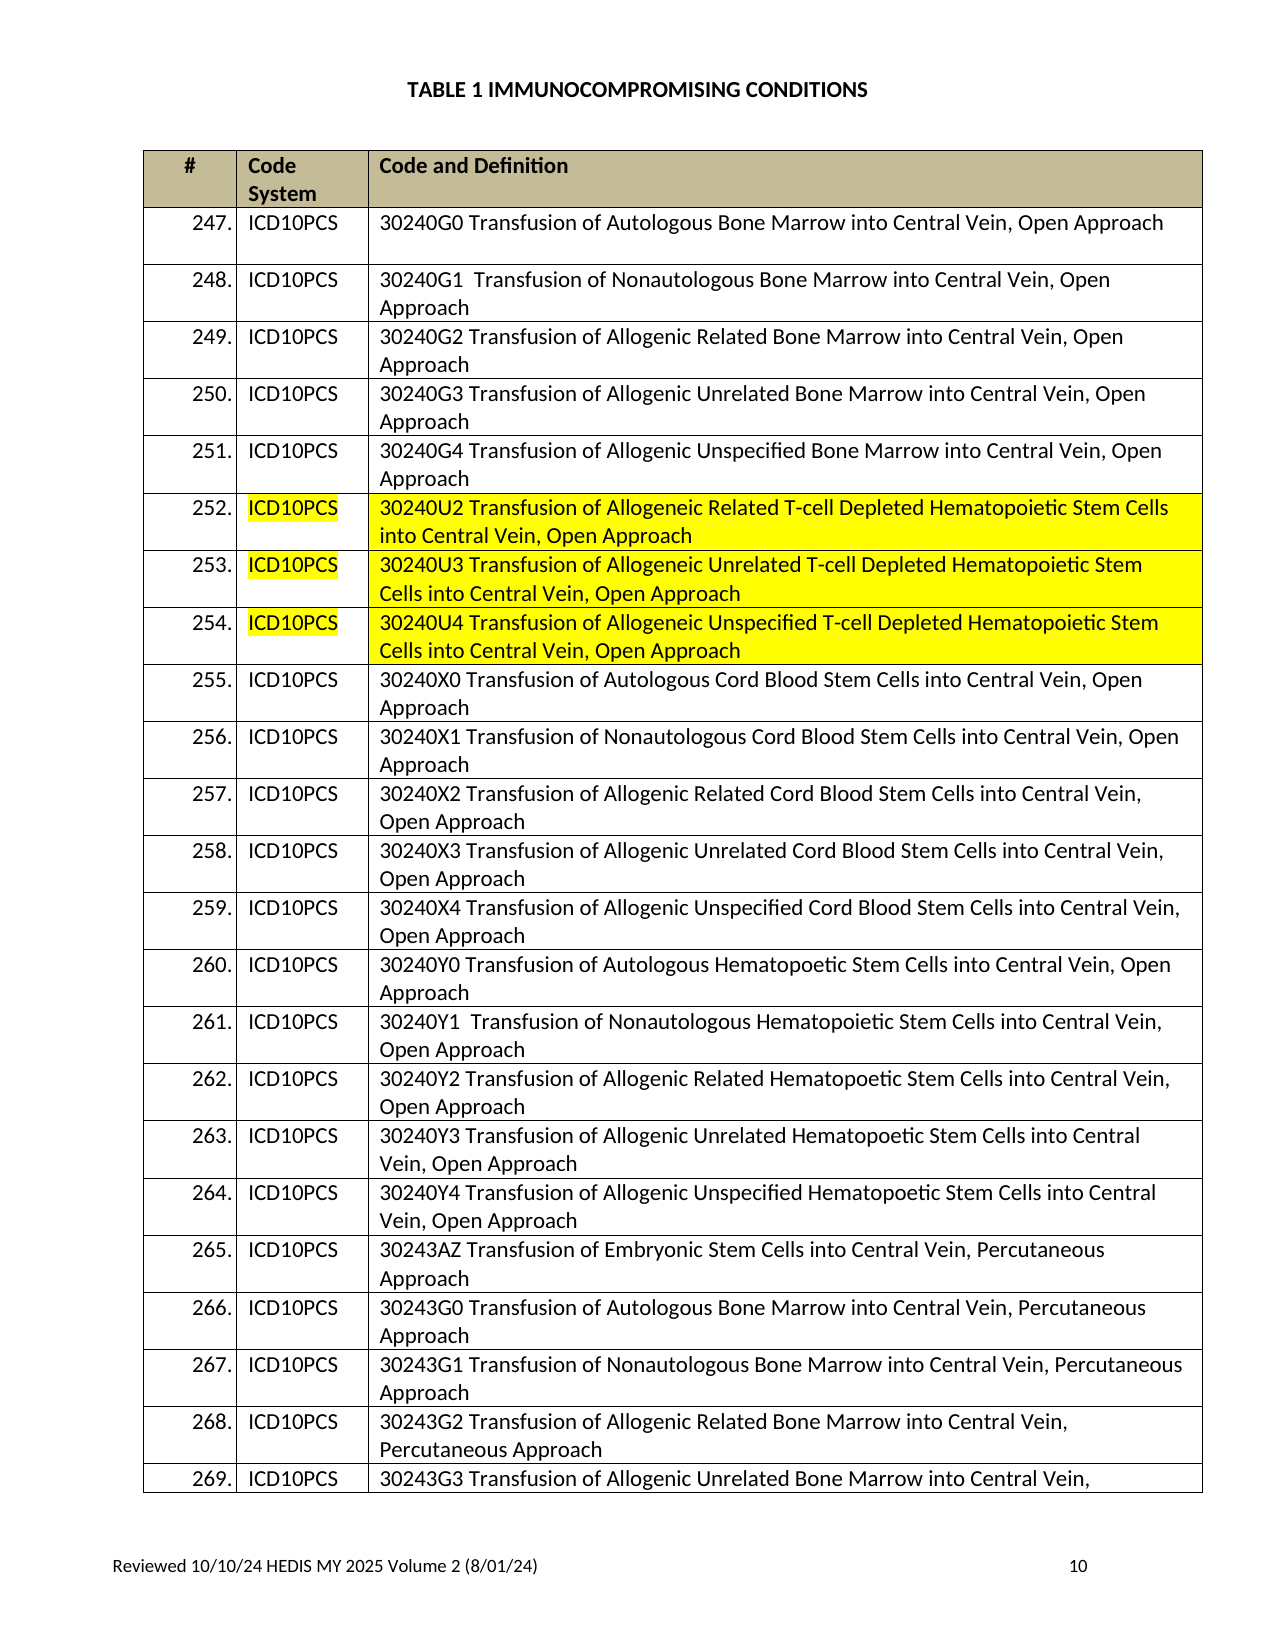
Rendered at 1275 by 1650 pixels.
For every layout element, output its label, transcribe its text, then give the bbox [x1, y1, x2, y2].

table_cell [144, 494, 236, 549]
table_cell [144, 893, 236, 949]
table_cell [144, 779, 236, 835]
table_cell [144, 1350, 236, 1406]
table_cell [144, 1121, 236, 1177]
table_cell ICD10PCS [237, 665, 368, 721]
table_cell [144, 265, 236, 321]
table_cell [144, 551, 236, 607]
table_cell ICD10PCS [237, 322, 368, 378]
table_cell [144, 436, 236, 492]
table_cell ICD10PCS [237, 1179, 368, 1234]
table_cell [369, 1464, 1202, 1492]
table_cell 30240X2 Transfusion of Allogenic Related Cord Blood Stem Cells into Central Vein, Open Approach [369, 779, 1202, 835]
table_cell 30243G1 Transfusion of Nonautologous Bone Marrow into Central Vein, Percutaneous Approach [369, 1350, 1202, 1406]
table_cell 30240G2 Transfusion of Allogenic Related Bone Marrow into Central Vein, Open Approach [369, 322, 1202, 378]
table_header # [144, 151, 236, 207]
table_cell 30240G1 Transfusion of Nonautologous Bone Marrow into Central Vein, Open Approach [369, 265, 1202, 321]
table_cell [144, 1064, 236, 1120]
table_cell 30240G4 Transfusion of Allogenic Unspecified Bone Marrow into Central Vein, Open Approach [369, 436, 1202, 492]
table_cell ICD10PCS [237, 494, 368, 549]
table_cell 30240Y2 Transfusion of Allogenic Related Hematopoetic Stem Cells into Central Vein, Open Approach [369, 1064, 1202, 1120]
table_cell ICD10PCS [237, 608, 368, 664]
table_cell 30243G0 Transfusion of Autologous Bone Marrow into Central Vein, Percutaneous Approach [369, 1293, 1202, 1349]
table_cell ICD10PCS [237, 1236, 368, 1292]
table_cell ICD10PCS [237, 208, 368, 264]
table_cell [144, 950, 236, 1006]
table_cell 30243G2 Transfusion of Allogenic Related Bone Marrow into Central Vein, Percutaneous Approach [369, 1407, 1202, 1463]
table_cell [144, 379, 236, 435]
table_header Code System [237, 151, 368, 207]
table_cell ICD10PCS [237, 1407, 368, 1463]
table_cell [144, 208, 236, 264]
table_cell 30240G3 Transfusion of Allogenic Unrelated Bone Marrow into Central Vein, Open Approach [369, 379, 1202, 435]
table_cell [144, 665, 236, 721]
table_cell 30240Y0 Transfusion of Autologous Hematopoetic Stem Cells into Central Vein, Open Approach [369, 950, 1202, 1006]
table_cell [144, 1464, 236, 1492]
table_cell ICD10PCS [237, 836, 368, 892]
table_cell ICD10PCS [237, 436, 368, 492]
table_cell ICD10PCS [237, 1464, 368, 1492]
table_cell 30240X4 Transfusion of Allogenic Unspecified Cord Blood Stem Cells into Central Vein, Open Approach [369, 893, 1202, 949]
table_cell [144, 608, 236, 664]
table_cell ICD10PCS [237, 893, 368, 949]
table_cell ICD10PCS [237, 1007, 368, 1063]
table_cell [144, 836, 236, 892]
table_cell ICD10PCS [237, 1350, 368, 1406]
table_cell [144, 1407, 236, 1463]
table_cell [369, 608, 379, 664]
table_cell ICD10PCS [237, 1293, 368, 1349]
table_cell 30240U2 Transfusion of Allogeneic Related T-cell Depleted Hematopoietic Stem Cells into Central Vein, Open Approach [693, 494, 1202, 549]
table_header Code and Definition [369, 151, 1202, 207]
table_cell [144, 1293, 236, 1349]
table_cell 30240Y4 Transfusion of Allogenic Unspecified Hematopoetic Stem Cells into Central Vein, Open Approach [369, 1179, 1202, 1234]
table_cell ICD10PCS [237, 1064, 368, 1120]
table_cell [144, 322, 236, 378]
table_cell 30240X0 Transfusion of Autologous Cord Blood Stem Cells into Central Vein, Open Approach [369, 665, 1202, 721]
table_cell 30240X1 Transfusion of Nonautologous Cord Blood Stem Cells into Central Vein, Open Approach [369, 722, 1202, 778]
table_cell [144, 1179, 236, 1234]
table_cell 30240G0 Transfusion of Autologous Bone Marrow into Central Vein, Open Approach [369, 208, 1202, 264]
table_cell ICD10PCS [237, 1121, 368, 1177]
table_cell [144, 1236, 236, 1292]
table_cell 30240U3 Transfusion of Allogeneic Unrelated T-cell Depleted Hematopoietic Stem Cells into Central Vein, Open Approach [741, 551, 1202, 607]
table_cell ICD10PCS [237, 779, 368, 835]
table_cell ICD10PCS [237, 265, 368, 321]
table_cell 30240Y1 Transfusion of Nonautologous Hematopoietic Stem Cells into Central Vein, Open Approach [369, 1007, 1202, 1063]
table_cell ICD10PCS [237, 551, 368, 607]
table_cell ICD10PCS [237, 722, 368, 778]
table_cell 30240X3 Transfusion of Allogenic Unrelated Cord Blood Stem Cells into Central Vein, Open Approach [369, 836, 1202, 892]
table_cell 30240U4 Transfusion of Allogeneic Unspecified T-cell Depleted Hematopoietic Stem Cells into Central Vein, Open Approach [741, 608, 1202, 664]
table_cell [144, 722, 236, 778]
table_cell ICD10PCS [237, 950, 368, 1006]
table_cell 30240Y3 Transfusion of Allogenic Unrelated Hematopoetic Stem Cells into Central Vein, Open Approach [369, 1121, 1202, 1177]
table_cell ICD10PCS [237, 379, 368, 435]
table_cell [144, 1007, 236, 1063]
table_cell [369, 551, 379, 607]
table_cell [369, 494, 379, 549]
table_cell 30243AZ Transfusion of Embryonic Stem Cells into Central Vein, Percutaneous Approach [369, 1236, 1202, 1292]
